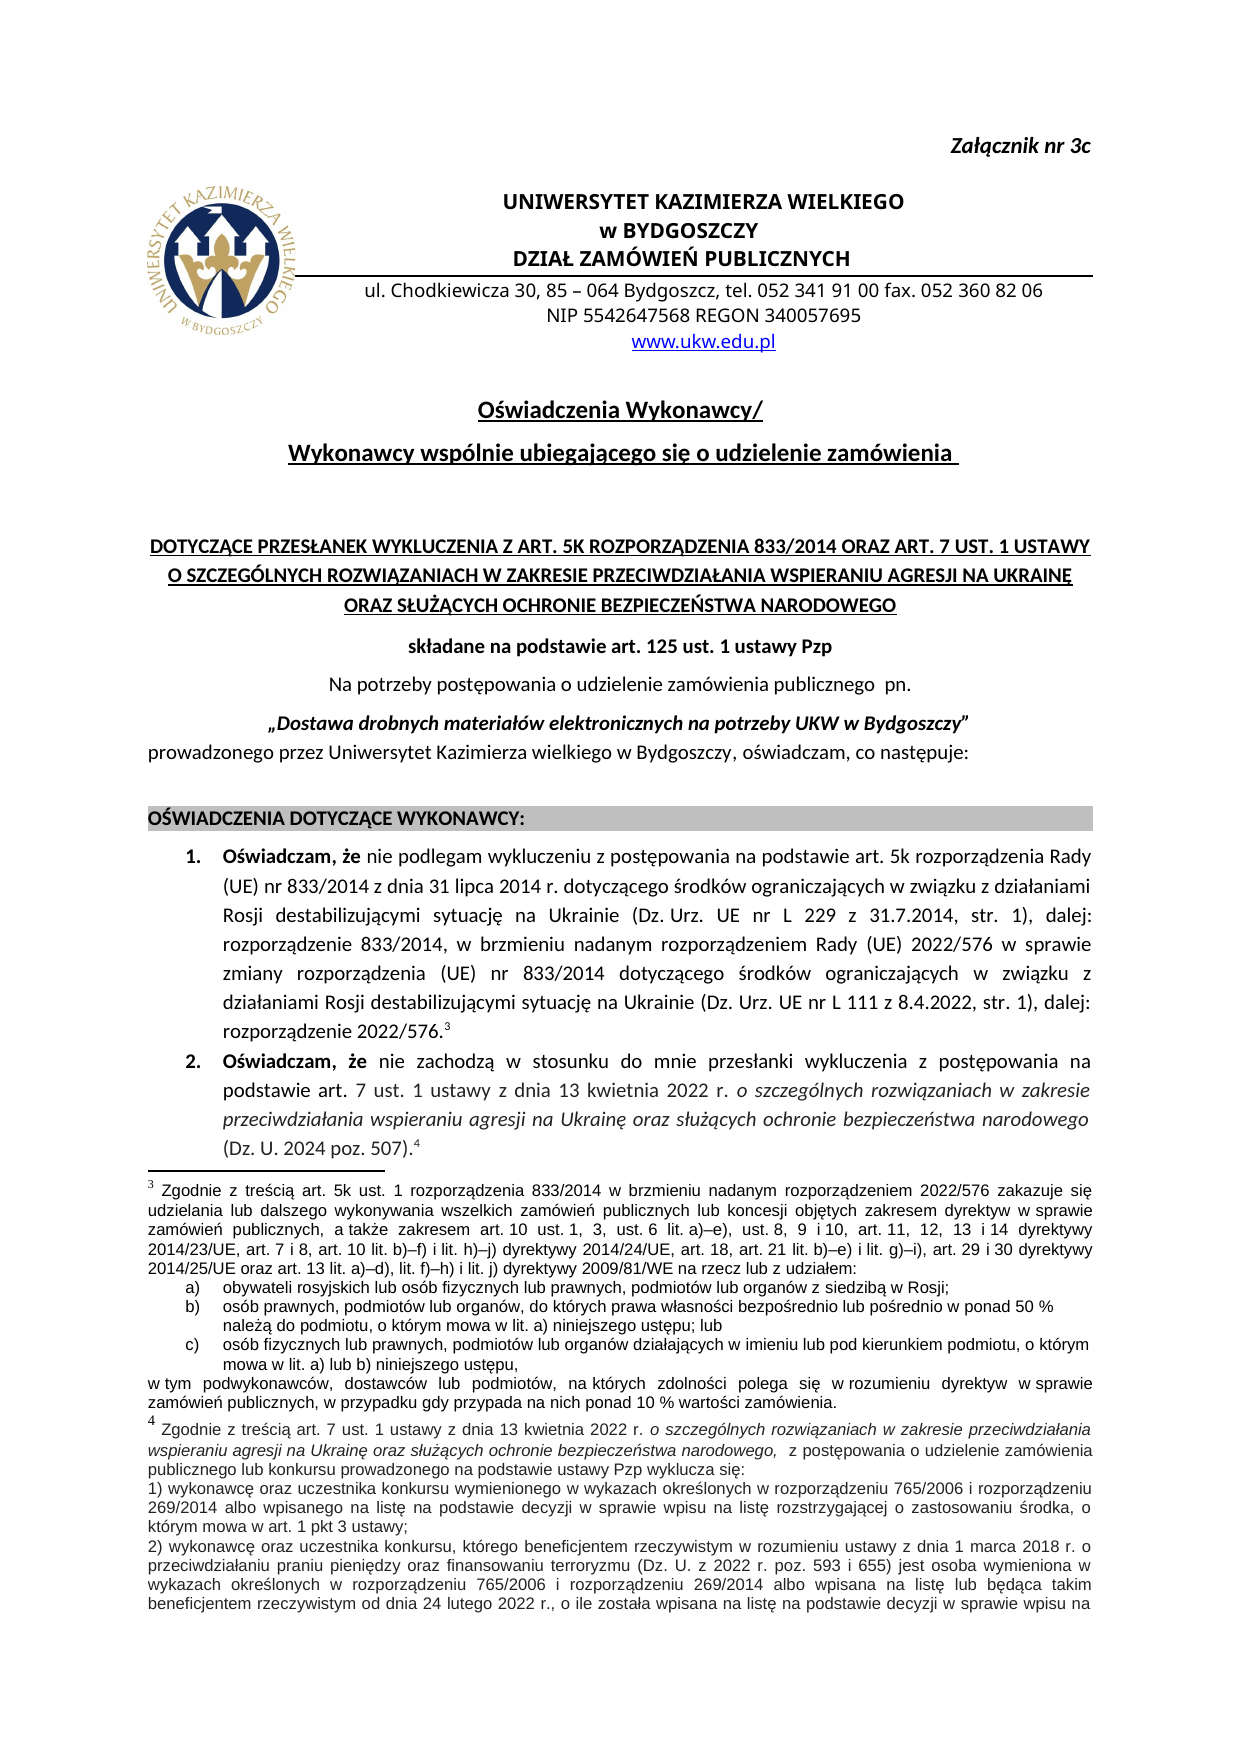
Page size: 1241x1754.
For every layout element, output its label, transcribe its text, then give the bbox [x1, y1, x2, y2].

picture [147, 186, 296, 335]
text ul. Chodkiewicza 30, 85 – 064 Bydgoszcz, tel. 052 341 91 00 fax. 052 360 82 06 [296, 277, 1093, 302]
text Załącznik nr 3c [148, 131, 1093, 159]
text Wykonawcy wspólnie ubiegającego się o udzielenie zamówienia [148, 437, 1093, 468]
text w BYDGOSZCZY [296, 216, 1093, 244]
text OŚWIADCZENIA DOTYCZĄCE WYKONAWCY: [148, 806, 1093, 831]
list Oświadczam, że nie podlegam wykluczeniu z postępowania na podstawie art. 5k rozporządzenia Rady (UE) nr 833/2014 z dnia 31 lipca 2014 r. dotyczącego środków ograniczających w związku z działaniami Rosji destabilizującymi sytuację na Ukrainie (Dz. Urz. UE nr L 229 z 31.7.2014, str. 1), dalej: rozporządzenie 833/2014, w brzmieniu nadanym rozporządzeniem Rady (UE) 2022/576 w sprawie zmiany rozporządzenia (UE) nr 833/2014 dotyczącego środków ograniczających w związku z działaniami Rosji destabilizującymi sytuację na Ukrainie (Dz. Urz. UE nr L 111 z 8.4.2022, str. 1), dalej: rozporządzenie 2022/576. [185, 844, 1093, 1044]
text składane na podstawie art. 125 ust. 1 ustawy Pzp [148, 633, 1093, 659]
text UNIWERSYTET KAZIMIERZA WIELKIEGO [296, 187, 1093, 216]
text NIP 5542647568 REGON 340057695 [296, 302, 1093, 328]
text Na potrzeby postępowania o udzielenie zamówienia publicznego pn. [148, 672, 1093, 697]
text Oświadczenia Wykonawcy/ [148, 394, 1093, 425]
text „Dostawa drobnych materiałów elektronicznych na potrzeby UKW w Bydgoszczy” [148, 710, 1093, 735]
text www.ukw.edu.pl [148, 328, 1093, 353]
text prowadzonego przez Uniwersytet Kazimierza wielkiego w Bydgoszczy, oświadczam, co następuje: [148, 739, 1093, 764]
list Oświadczam, że nie zachodzą w stosunku do mnie przesłanki wykluczenia z postępowania na podstawie art. 7 ust. 1 ustawy z dnia 13 kwietnia 2022 r. o szczególnych rozwiązaniach w zakresie przeciwdziałania wspieraniu agresji na Ukrainę oraz służących ochronie bezpieczeństwa narodowego (Dz. U. 2024 poz. 507). [185, 1048, 1093, 1161]
text DOTYCZĄCE PRZESŁANEK WYKLUCZENIA Z ART. 5K ROZPORZĄDZENIA 833/2014 ORAZ ART. 7 UST. 1 USTAWY o szczególnych rozwiązaniach w zakresie przeciwdziałania wspieraniu agresji na Ukrainę oraz służących ochronie bezpieczeństwa narodowego [148, 533, 1093, 617]
text DZIAŁ ZAMÓWIEŃ PUBLICZNYCH [296, 244, 1093, 275]
